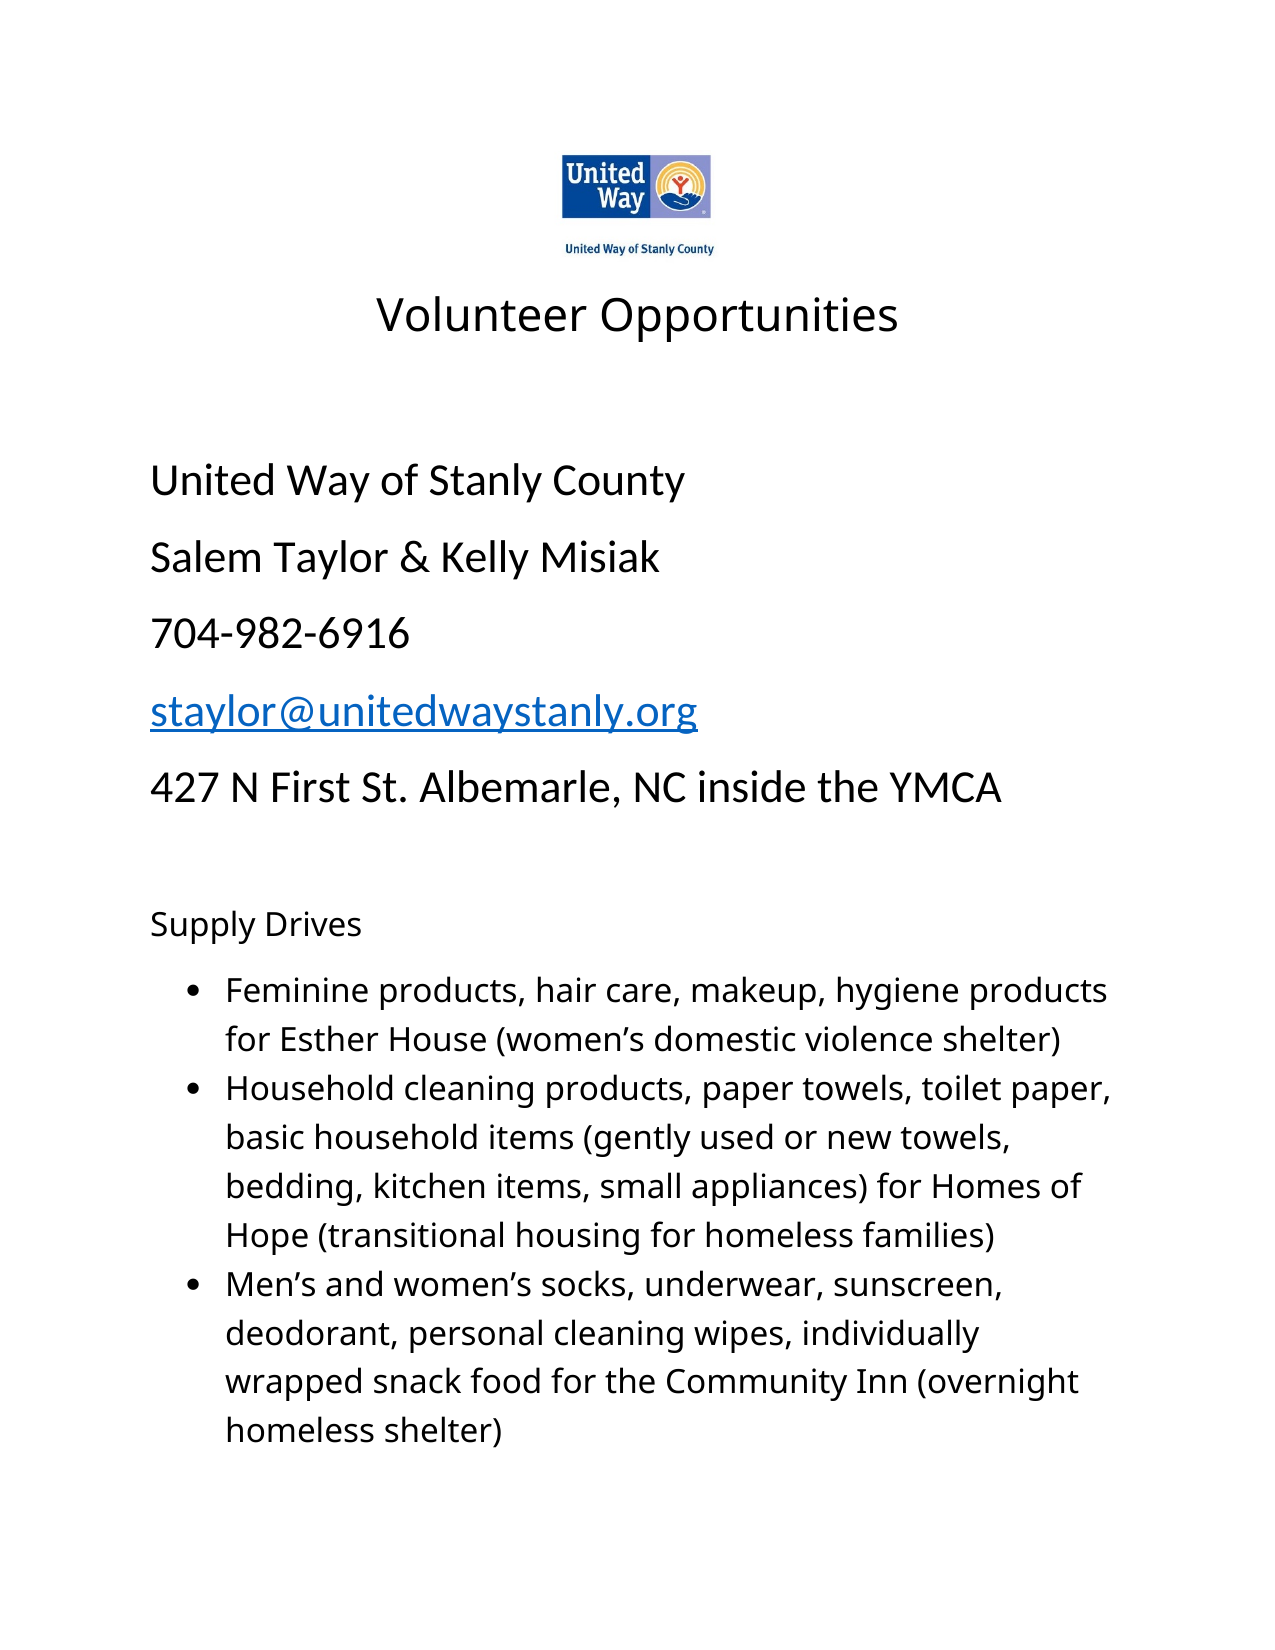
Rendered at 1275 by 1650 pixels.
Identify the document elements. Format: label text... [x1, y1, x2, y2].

text 427 N First St. Albemarle, NC inside the YMCA [150, 758, 1125, 814]
list Feminine products, hair care, makeup, hygiene products for Esther House (women’s domestic violence shelter) [187, 967, 1125, 1061]
text staylor@unitedwaystanly.org [150, 681, 1125, 737]
list Household cleaning products, paper towels, toilet paper, basic household items (gently used or new towels, bedding, kitchen items, small appliances) for Homes of Hope (transitional housing for homeless families) [187, 1064, 1125, 1257]
text United Way of Stanly County [150, 451, 1125, 506]
list Men’s and women’s socks, underwear, sunscreen, deodorant, personal cleaning wipes, individually wrapped snack food for the Community Inn (overnight homeless shelter) [187, 1260, 1125, 1453]
text Supply Drives [150, 901, 1125, 946]
text Volunteer Opportunities [150, 283, 1125, 345]
text 704-982-6916 [150, 604, 1125, 660]
text Salem Taylor & Kelly Misiak [150, 527, 1125, 583]
picture [554, 150, 721, 264]
